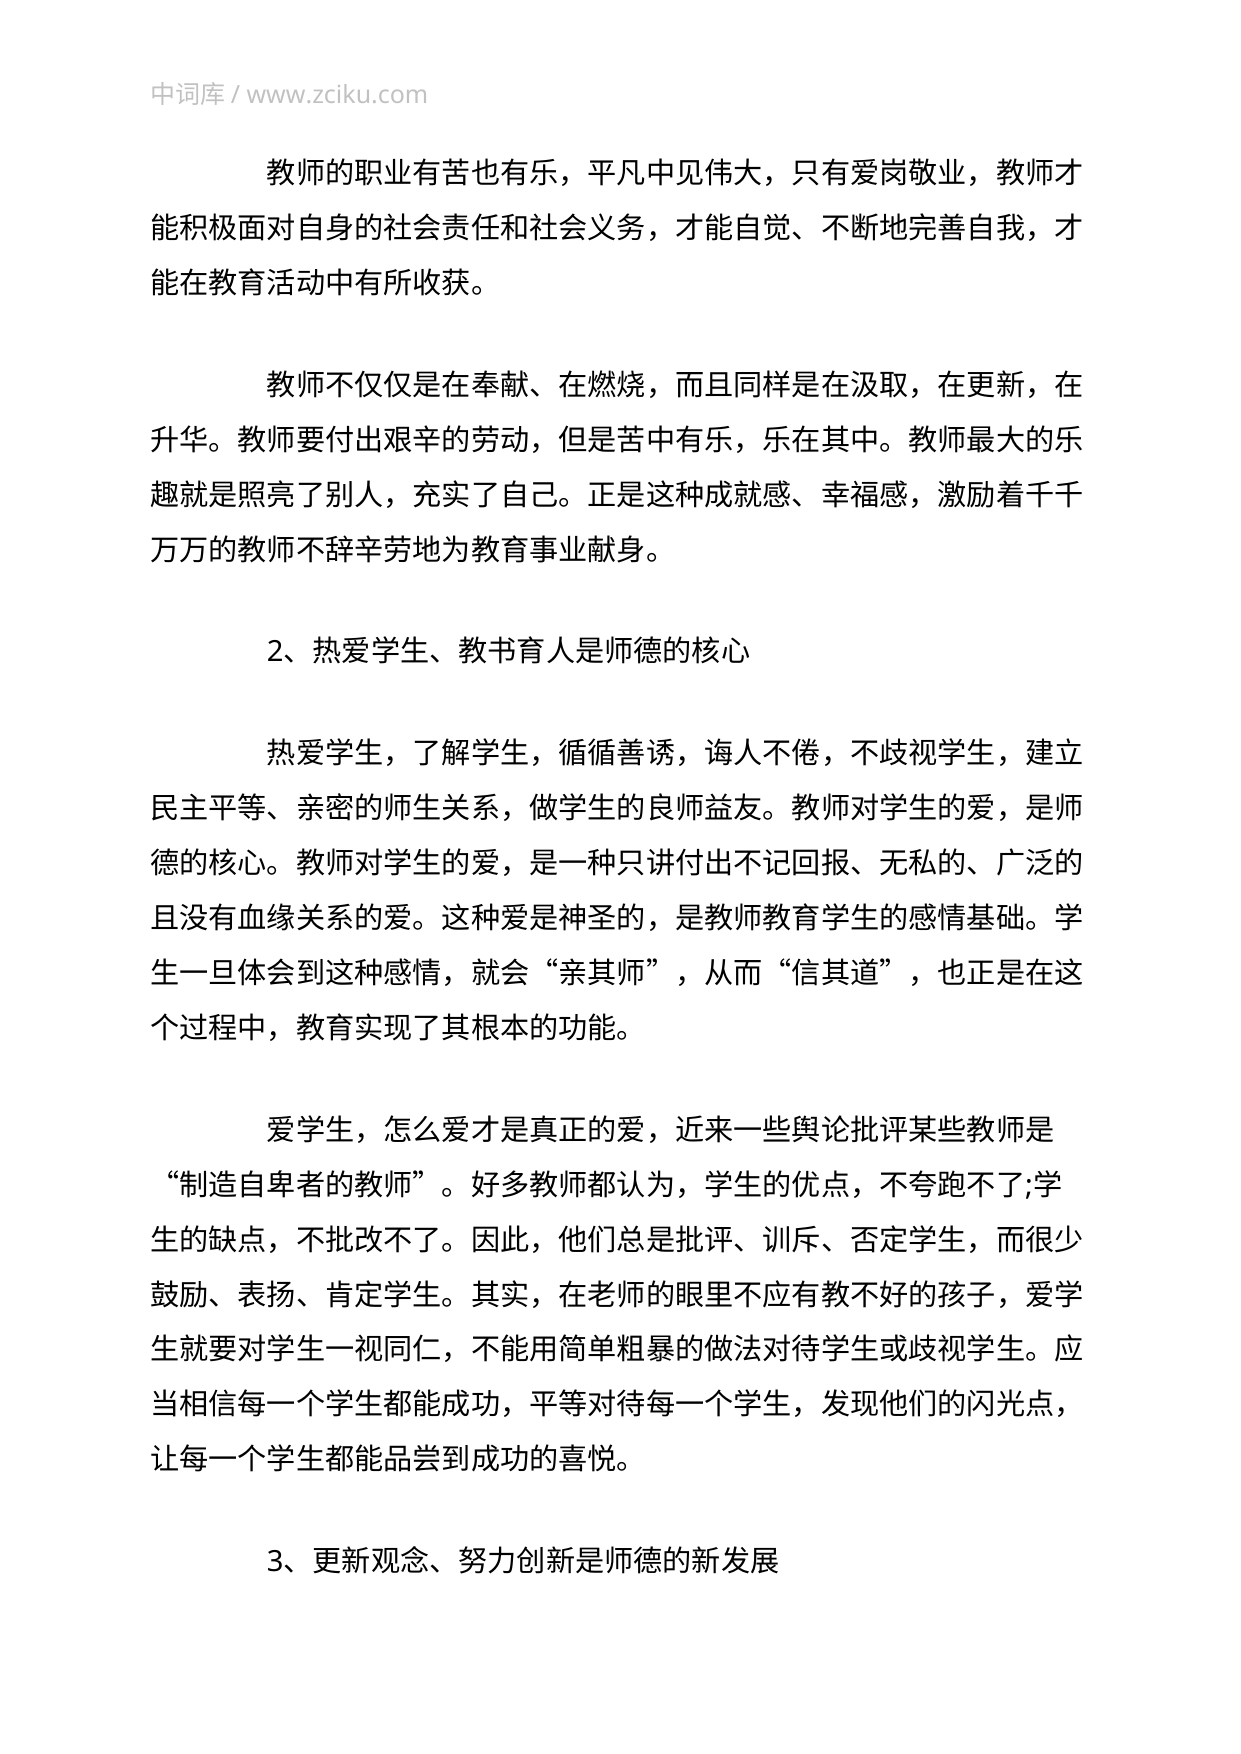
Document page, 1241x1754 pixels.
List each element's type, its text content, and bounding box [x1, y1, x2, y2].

text 3、更新观念、努力创新是师德的新发展 [150, 1537, 1090, 1580]
text 热爱学生，了解学生，循循善诱，诲人不倦，不歧视学生，建立民主平等、亲密的师生关系，做学生的良师益友。教师对学生的爱，是师德的核心。教师对学生的爱，是一种只讲付出不记回报、无私的、广泛的且没有血缘关系的爱。这种爱是神圣的，是教师教育学生的感情基础。学生一旦体会到这种感情，就会“亲其师”，从而“信其道”，也正是在这个过程中，教育实现了其根本的功能。 [150, 730, 1090, 1047]
text 教师的职业有苦也有乐，平凡中见伟大，只有爱岗敬业，教师才能积极面对自身的社会责任和社会义务，才能自觉、不断地完善自我，才能在教育活动中有所收获。 [150, 150, 1090, 302]
text 爱学生，怎么爱才是真正的爱，近来一些舆论批评某些教师是“制造自卑者的教师”。好多教师都认为，学生的优点，不夸跑不了;学生的缺点，不批改不了。因此，他们总是批评、训斥、否定学生，而很少鼓励、表扬、肯定学生。其实，在老师的眼里不应有教不好的孩子，爱学生就要对学生一视同仁，不能用简单粗暴的做法对待学生或歧视学生。应当相信每一个学生都能成功，平等对待每一个学生，发现他们的闪光点，让每一个学生都能品尝到成功的喜悦。 [150, 1106, 1090, 1478]
text 2、热爱学生、教书育人是师德的核心 [150, 628, 1090, 670]
text 教师不仅仅是在奉献、在燃烧，而且同样是在汲取，在更新，在升华。教师要付出艰辛的劳动，但是苦中有乐，乐在其中。教师最大的乐趣就是照亮了别人，充实了自己。正是这种成就感、幸福感，激励着千千万万的教师不辞辛劳地为教育事业献身。 [150, 362, 1090, 568]
